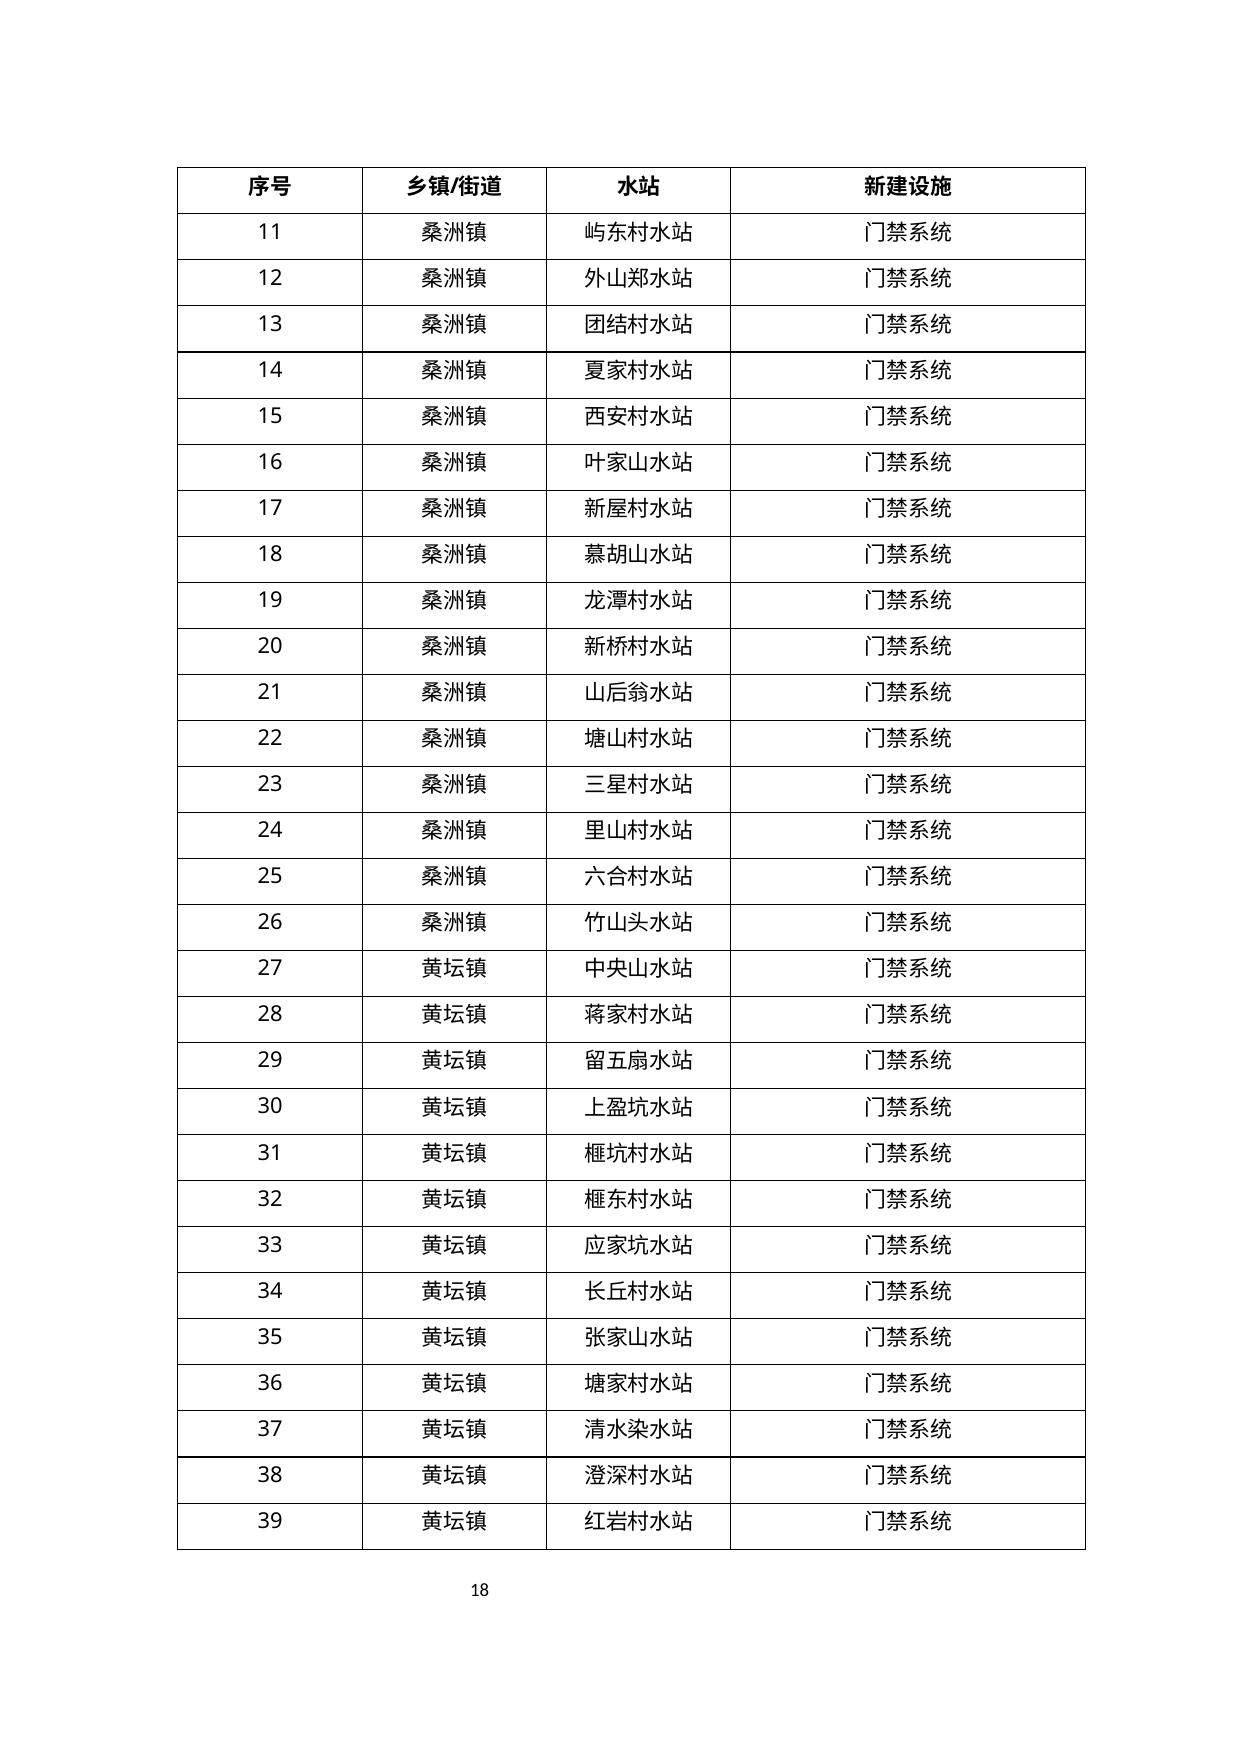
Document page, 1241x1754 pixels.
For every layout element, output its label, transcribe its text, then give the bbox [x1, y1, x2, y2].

table_cell 门禁系统 [731, 1458, 1085, 1502]
table_cell 黄坛镇 [363, 1135, 546, 1180]
table_cell 黄坛镇 [363, 1043, 546, 1088]
table_cell 桑洲镇 [363, 767, 546, 812]
table_cell 六合村水站 [547, 859, 730, 904]
table_cell 31 [178, 1135, 362, 1180]
table_cell 门禁系统 [731, 214, 1085, 259]
table_cell 门禁系统 [731, 1089, 1085, 1134]
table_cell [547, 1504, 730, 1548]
table_cell 30 [178, 1089, 362, 1134]
table_cell 33 [178, 1227, 362, 1272]
table_cell 桑洲镇 [363, 537, 546, 582]
table_cell 龙潭村水站 [547, 583, 730, 628]
table_cell 35 [178, 1319, 362, 1364]
table_cell 门禁系统 [731, 767, 1085, 812]
table_cell 桑洲镇 [363, 629, 546, 674]
table_cell 门禁系统 [731, 537, 1085, 582]
table_cell 黄坛镇 [363, 997, 546, 1042]
table_header 序号 [178, 168, 362, 213]
table_cell 15 [178, 399, 362, 443]
table_cell 桑洲镇 [363, 721, 546, 766]
table_cell 夏家村水站 [547, 353, 730, 397]
table_cell 门禁系统 [731, 629, 1085, 674]
table_cell 里山村水站 [547, 813, 730, 858]
table_cell 新桥村水站 [547, 629, 730, 674]
table_cell 黄坛镇 [363, 1319, 546, 1364]
table_cell 门禁系统 [731, 859, 1085, 904]
table_cell 门禁系统 [731, 905, 1085, 950]
table_cell 上盈坑水站 [547, 1089, 730, 1134]
table_cell 12 [178, 260, 362, 305]
table_cell 门禁系统 [731, 1227, 1085, 1272]
table_cell 24 [178, 813, 362, 858]
table_cell 桑洲镇 [363, 905, 546, 950]
table_cell 28 [178, 997, 362, 1042]
table_cell 门禁系统 [731, 1411, 1085, 1456]
table_cell 门禁系统 [731, 445, 1085, 489]
table_cell 门禁系统 [731, 1365, 1085, 1410]
table_cell 门禁系统 [731, 951, 1085, 996]
table_cell 中央山水站 [547, 951, 730, 996]
table_cell 桑洲镇 [363, 813, 546, 858]
table_cell 门禁系统 [731, 260, 1085, 305]
table_cell 门禁系统 [731, 997, 1085, 1042]
table_cell 黄坛镇 [363, 1273, 546, 1318]
table_cell 桑洲镇 [363, 491, 546, 536]
table_cell 三星村水站 [547, 767, 730, 812]
table_cell 外山郑水站 [547, 260, 730, 305]
table_cell 门禁系统 [731, 491, 1085, 536]
table_cell 22 [178, 721, 362, 766]
table_cell 榧东村水站 [547, 1181, 730, 1226]
table_cell 门禁系统 [731, 353, 1085, 397]
table_cell 山后翁水站 [547, 675, 730, 720]
table_cell 塘山村水站 [547, 721, 730, 766]
table_cell 门禁系统 [731, 721, 1085, 766]
table_cell 18 [178, 537, 362, 582]
table_cell 27 [178, 951, 362, 996]
table_cell 留五扇水站 [547, 1043, 730, 1088]
table_cell 36 [178, 1365, 362, 1410]
table_cell 17 [178, 491, 362, 536]
table_header 新建设施 [731, 168, 1085, 213]
table_cell 桑洲镇 [363, 399, 546, 443]
table_cell 桑洲镇 [363, 260, 546, 305]
table_cell 黄坛镇 [363, 1181, 546, 1226]
table_cell 34 [178, 1273, 362, 1318]
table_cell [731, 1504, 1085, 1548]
table_cell 38 [178, 1458, 362, 1502]
table_cell 西安村水站 [547, 399, 730, 443]
table_cell 14 [178, 353, 362, 397]
table_cell 桑洲镇 [363, 445, 546, 489]
table_cell 竹山头水站 [547, 905, 730, 950]
table_cell 门禁系统 [731, 583, 1085, 628]
table_cell 32 [178, 1181, 362, 1226]
table_cell 门禁系统 [731, 813, 1085, 858]
table_cell 门禁系统 [731, 1135, 1085, 1180]
table_cell 黄坛镇 [363, 1365, 546, 1410]
table_cell 蒋家村水站 [547, 997, 730, 1042]
table_cell 榧坑村水站 [547, 1135, 730, 1180]
table_cell 张家山水站 [547, 1319, 730, 1364]
table_cell 门禁系统 [731, 1273, 1085, 1318]
table_cell 门禁系统 [731, 675, 1085, 720]
table_cell 应家坑水站 [547, 1227, 730, 1272]
table_cell 塘家村水站 [547, 1365, 730, 1410]
table_cell 桑洲镇 [363, 583, 546, 628]
table_cell 桑洲镇 [363, 675, 546, 720]
table_cell 29 [178, 1043, 362, 1088]
table_cell 桑洲镇 [363, 306, 546, 351]
table_cell 23 [178, 767, 362, 812]
table_cell 叶家山水站 [547, 445, 730, 489]
table_cell 16 [178, 445, 362, 489]
table_cell 澄深村水站 [547, 1458, 730, 1502]
table_cell 门禁系统 [731, 399, 1085, 443]
table_cell 13 [178, 306, 362, 351]
table_cell 37 [178, 1411, 362, 1456]
table_cell 长丘村水站 [547, 1273, 730, 1318]
table_cell 黄坛镇 [363, 1458, 546, 1502]
table_cell 桑洲镇 [363, 353, 546, 397]
table_cell 黄坛镇 [363, 1504, 546, 1548]
table_cell 门禁系统 [731, 1043, 1085, 1088]
table_cell 20 [178, 629, 362, 674]
table_cell 黄坛镇 [363, 1089, 546, 1134]
table_cell 新屋村水站 [547, 491, 730, 536]
table_cell 桑洲镇 [363, 859, 546, 904]
table_cell 团结村水站 [547, 306, 730, 351]
table_header 乡镇/街道 [363, 168, 546, 213]
table_cell 门禁系统 [731, 306, 1085, 351]
table_cell 屿东村水站 [547, 214, 730, 259]
table_cell 黄坛镇 [363, 1411, 546, 1456]
table_cell 慕胡山水站 [547, 537, 730, 582]
table_cell 11 [178, 214, 362, 259]
table_cell 桑洲镇 [363, 214, 546, 259]
table_cell 39 [178, 1504, 362, 1548]
table_cell 21 [178, 675, 362, 720]
table_header 水站 [547, 168, 730, 213]
table_cell 19 [178, 583, 362, 628]
table_cell 25 [178, 859, 362, 904]
table_cell 26 [178, 905, 362, 950]
table_cell 门禁系统 [731, 1319, 1085, 1364]
table_cell 清水染水站 [547, 1411, 730, 1456]
table_cell 黄坛镇 [363, 1227, 546, 1272]
table_cell 黄坛镇 [363, 951, 546, 996]
table_cell 门禁系统 [731, 1181, 1085, 1226]
